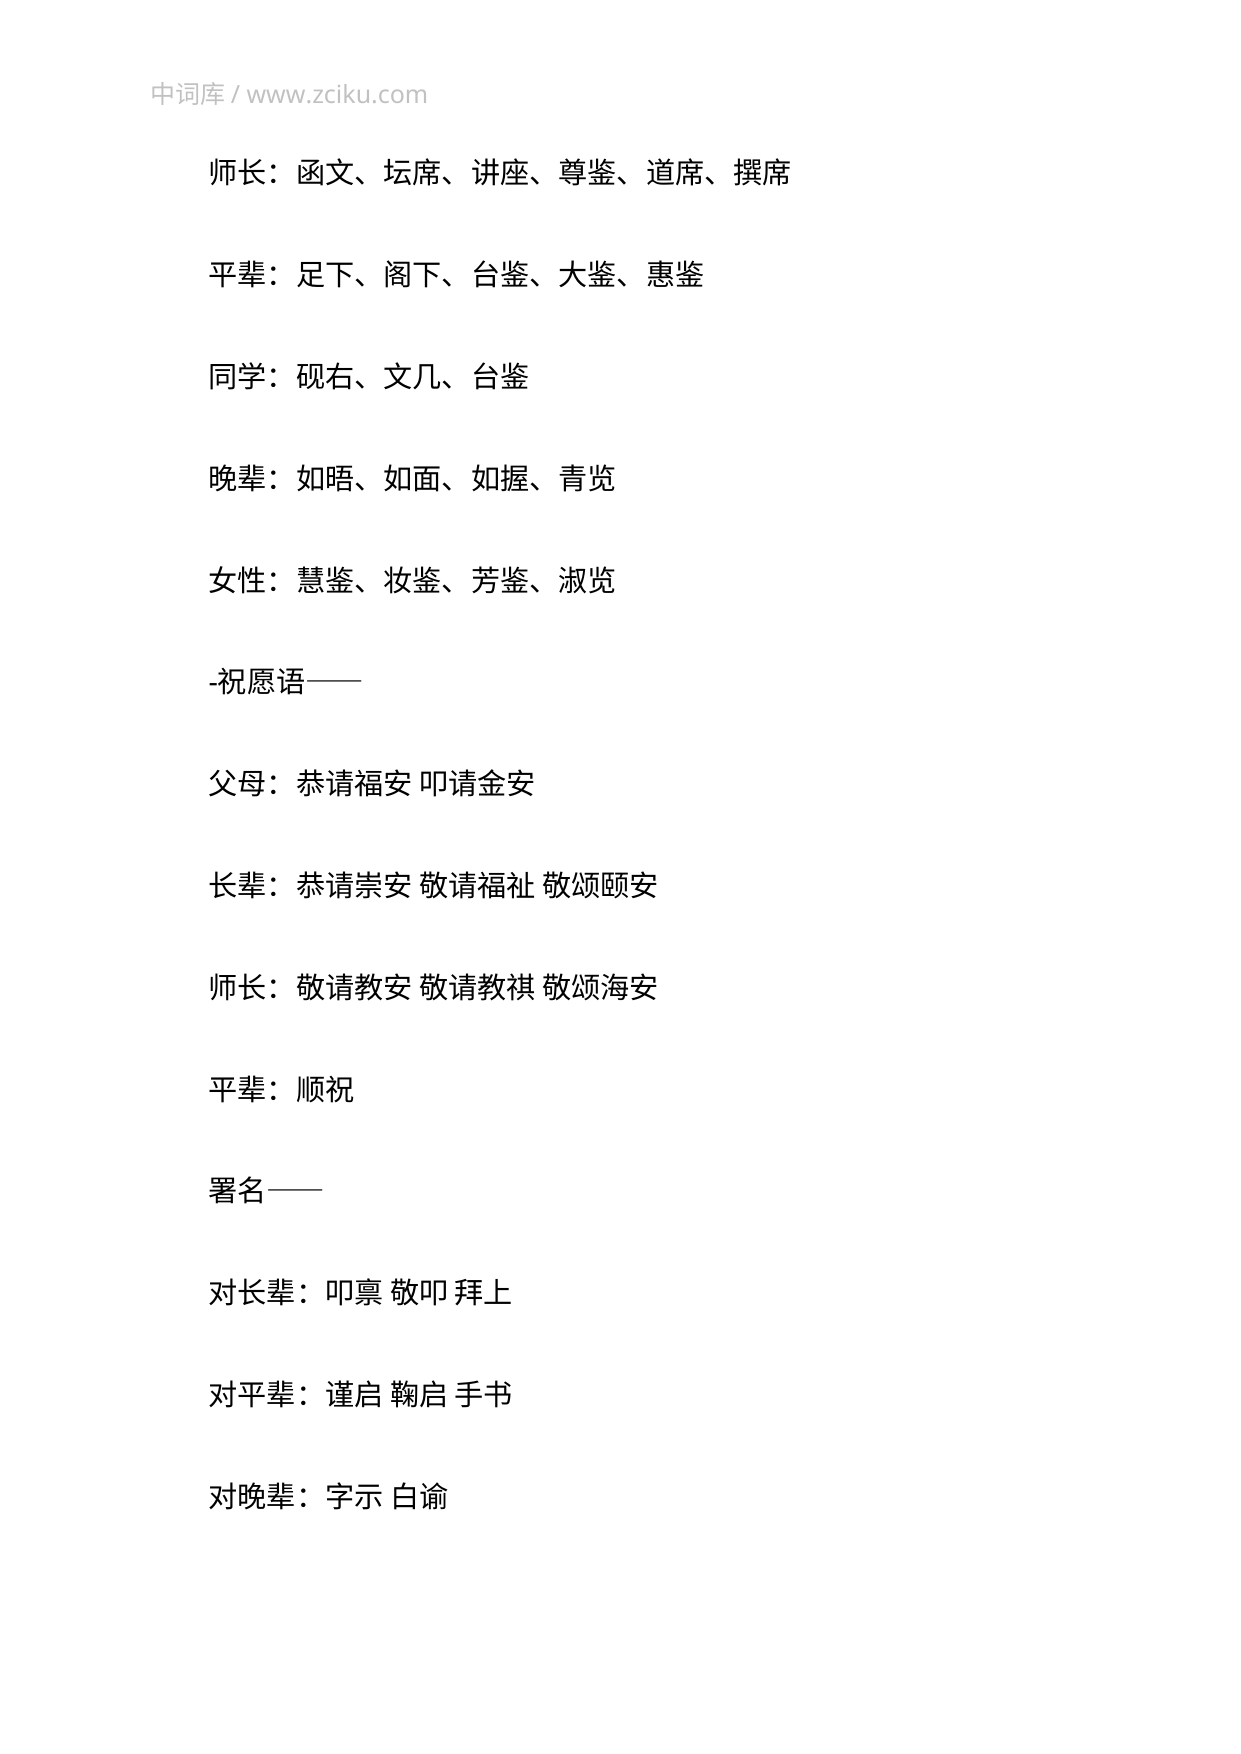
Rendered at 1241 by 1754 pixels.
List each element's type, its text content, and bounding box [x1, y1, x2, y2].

text 师长：函文、坛席、讲座、尊鉴、道席、撰席 [150, 150, 1090, 192]
text 女性：慧鉴、妆鉴、芳鉴、淑览 [150, 557, 1090, 599]
text 平辈：足下、阁下、台鉴、大鉴、惠鉴 [150, 252, 1090, 294]
text -祝愿语—— [150, 659, 1090, 701]
text 对平辈：谨启 鞠启 手书 [150, 1371, 1090, 1414]
text 晚辈：如晤、如面、如握、青览 [150, 455, 1090, 498]
text 署名—— [150, 1168, 1090, 1210]
text 对长辈：叩禀 敬叩 拜上 [150, 1270, 1090, 1312]
text 长辈：恭请崇安 敬请福祉 敬颂颐安 [150, 863, 1090, 905]
text 师长：敬请教安 敬请教祺 敬颂海安 [150, 964, 1090, 1007]
text 父母：恭请福安 叩请金安 [150, 761, 1090, 803]
text 对晚辈：字示 白谕 [150, 1473, 1090, 1516]
text 平辈：顺祝 [150, 1066, 1090, 1108]
text 同学：砚右、文几、台鉴 [150, 353, 1090, 396]
